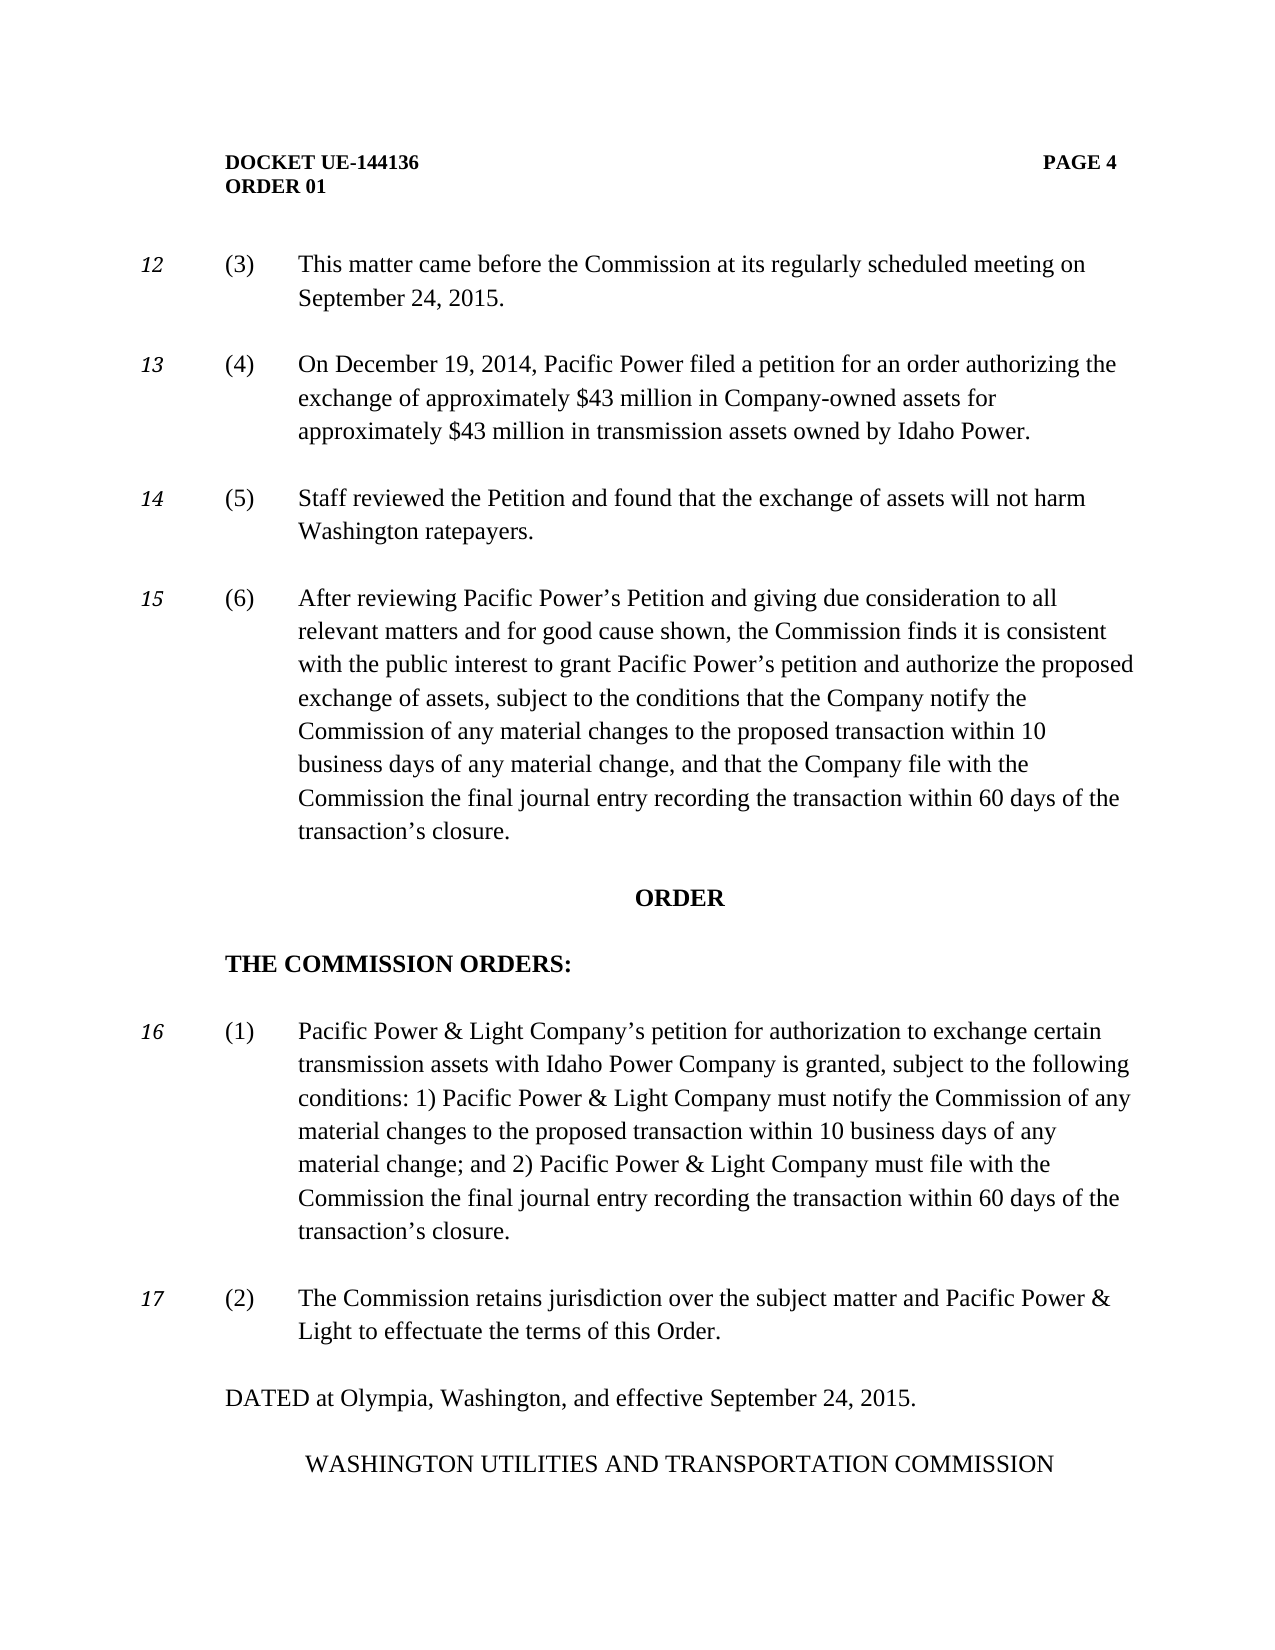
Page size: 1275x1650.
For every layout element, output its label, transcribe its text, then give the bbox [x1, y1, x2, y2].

text DATED at Olympia, Washington, and effective September 24, 2015. [225, 1379, 1134, 1413]
text THE COMMISSION ORDERS: [150, 946, 1134, 979]
text (3) This matter came before the Commission at its regularly scheduled meeting on May 28, 2015September 24, 2015. [141, 246, 1134, 346]
text (6) After reviewing Pacific Power’s Petition and giving due consideration to all relevant matters and for good cause shown, the Commission finds it is consistent with the public interest to grant Pacific Power’s petition and authorize the proposed exchange of assets, subject to the conditions that the Company notify the Commission of any material changes to the proposed transaction within 10 business days of any material change, and that the Company file with the Commission the final journal entry recording the transaction within 60 days of the transaction’s closure. [141, 579, 1134, 846]
text (4) On March 12, 2015December 19, 2014, Pacific Power filed a petition for an order authorizing the exchange of approximately $43 million in Company-owned assets for approximately $43 million in transmission assets owned by Idaho Power. [141, 346, 1134, 479]
text (2) The Commission retains jurisdiction over the subject matter and Pacific Power & Light to effectuate the terms of this Order. [141, 1279, 1134, 1346]
text (1) Pacific Power & Light Company’s petition for authorization to exchange certain transmission assets with Idaho Power Company is granted, subject to the following conditions: 1) Pacific Power & Light Company must notify the Commission of any material changes to the proposed transaction within 10 business days of any material change; and 2) Pacific Power & Light Company must file with the Commission the final journal entry recording the transaction within 60 days of the transaction’s closure. [141, 1013, 1134, 1246]
text (5) Staff reviewed the Petition and found that the exchange of assets will not harm Washington ratepayers. [141, 479, 1134, 546]
subtitle ORDER [225, 879, 1134, 913]
text WASHINGTON UTILITIES AND TRANSPORTATION COMMISSION [225, 1446, 1134, 1479]
